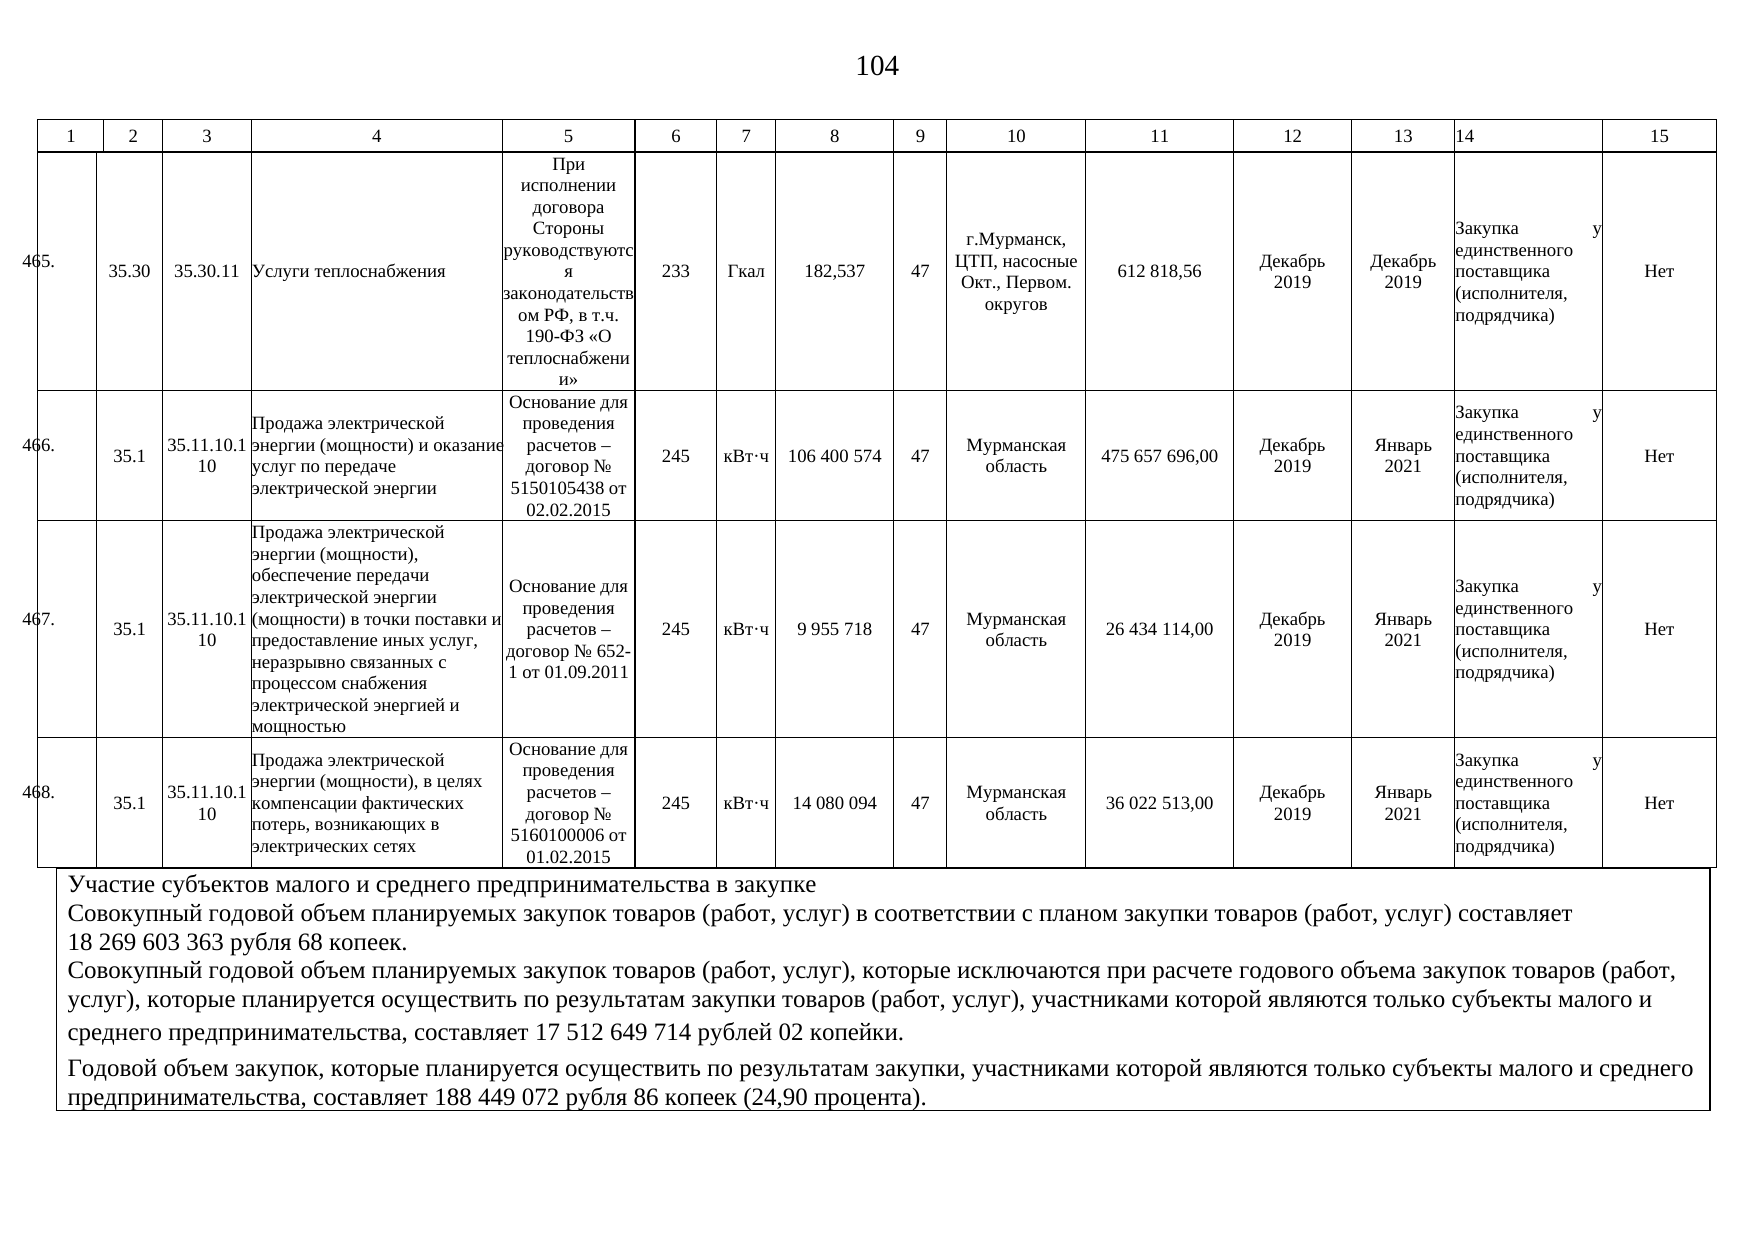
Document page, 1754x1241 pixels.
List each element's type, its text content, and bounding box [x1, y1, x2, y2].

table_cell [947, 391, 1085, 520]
table_header 1 [38, 120, 103, 151]
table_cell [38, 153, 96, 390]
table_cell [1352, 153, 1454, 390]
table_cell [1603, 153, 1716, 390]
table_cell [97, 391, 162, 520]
table_header 12 [1234, 120, 1351, 151]
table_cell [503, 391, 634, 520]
table_header 6 [636, 120, 716, 151]
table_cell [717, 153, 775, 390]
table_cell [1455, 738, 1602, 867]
table_header 8 [776, 120, 893, 151]
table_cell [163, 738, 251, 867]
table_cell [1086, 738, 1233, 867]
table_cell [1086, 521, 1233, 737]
table_header 15 [1603, 120, 1716, 151]
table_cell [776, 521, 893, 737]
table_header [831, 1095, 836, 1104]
table_header 14 [1455, 120, 1602, 151]
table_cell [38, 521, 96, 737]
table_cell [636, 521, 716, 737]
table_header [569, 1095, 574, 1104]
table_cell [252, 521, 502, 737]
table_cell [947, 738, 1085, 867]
table_header 7 [717, 120, 775, 151]
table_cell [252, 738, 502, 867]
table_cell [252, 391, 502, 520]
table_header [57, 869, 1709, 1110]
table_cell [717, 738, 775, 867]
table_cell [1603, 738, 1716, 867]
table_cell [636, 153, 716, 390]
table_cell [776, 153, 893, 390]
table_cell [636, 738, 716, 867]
table_header 10 [947, 120, 1085, 151]
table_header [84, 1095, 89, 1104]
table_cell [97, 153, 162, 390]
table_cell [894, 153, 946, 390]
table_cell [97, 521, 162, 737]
table_header 5 [503, 120, 634, 151]
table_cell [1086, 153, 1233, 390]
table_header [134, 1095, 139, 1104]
table_header 3 [163, 120, 251, 151]
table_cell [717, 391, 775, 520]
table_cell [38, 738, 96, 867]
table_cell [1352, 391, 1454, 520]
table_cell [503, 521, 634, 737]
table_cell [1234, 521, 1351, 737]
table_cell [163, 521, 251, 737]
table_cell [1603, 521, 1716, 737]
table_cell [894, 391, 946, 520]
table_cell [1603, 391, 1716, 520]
table_header 2 [104, 120, 162, 151]
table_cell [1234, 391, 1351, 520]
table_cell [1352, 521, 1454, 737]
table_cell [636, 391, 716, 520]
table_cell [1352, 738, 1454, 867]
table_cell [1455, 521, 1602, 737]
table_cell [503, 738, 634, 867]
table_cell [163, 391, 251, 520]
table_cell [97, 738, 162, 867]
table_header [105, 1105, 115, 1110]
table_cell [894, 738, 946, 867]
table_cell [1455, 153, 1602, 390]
table_header 4 [252, 120, 502, 151]
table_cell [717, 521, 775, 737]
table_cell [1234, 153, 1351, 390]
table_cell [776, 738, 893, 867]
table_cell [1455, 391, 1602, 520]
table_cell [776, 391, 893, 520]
table_header 9 [894, 120, 946, 151]
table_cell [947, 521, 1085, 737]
table_header 13 [1352, 120, 1454, 151]
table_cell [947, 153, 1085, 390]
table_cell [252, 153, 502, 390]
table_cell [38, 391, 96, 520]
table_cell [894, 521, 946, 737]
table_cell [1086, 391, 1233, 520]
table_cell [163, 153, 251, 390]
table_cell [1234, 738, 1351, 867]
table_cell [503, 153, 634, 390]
table_header 11 [1086, 120, 1233, 151]
